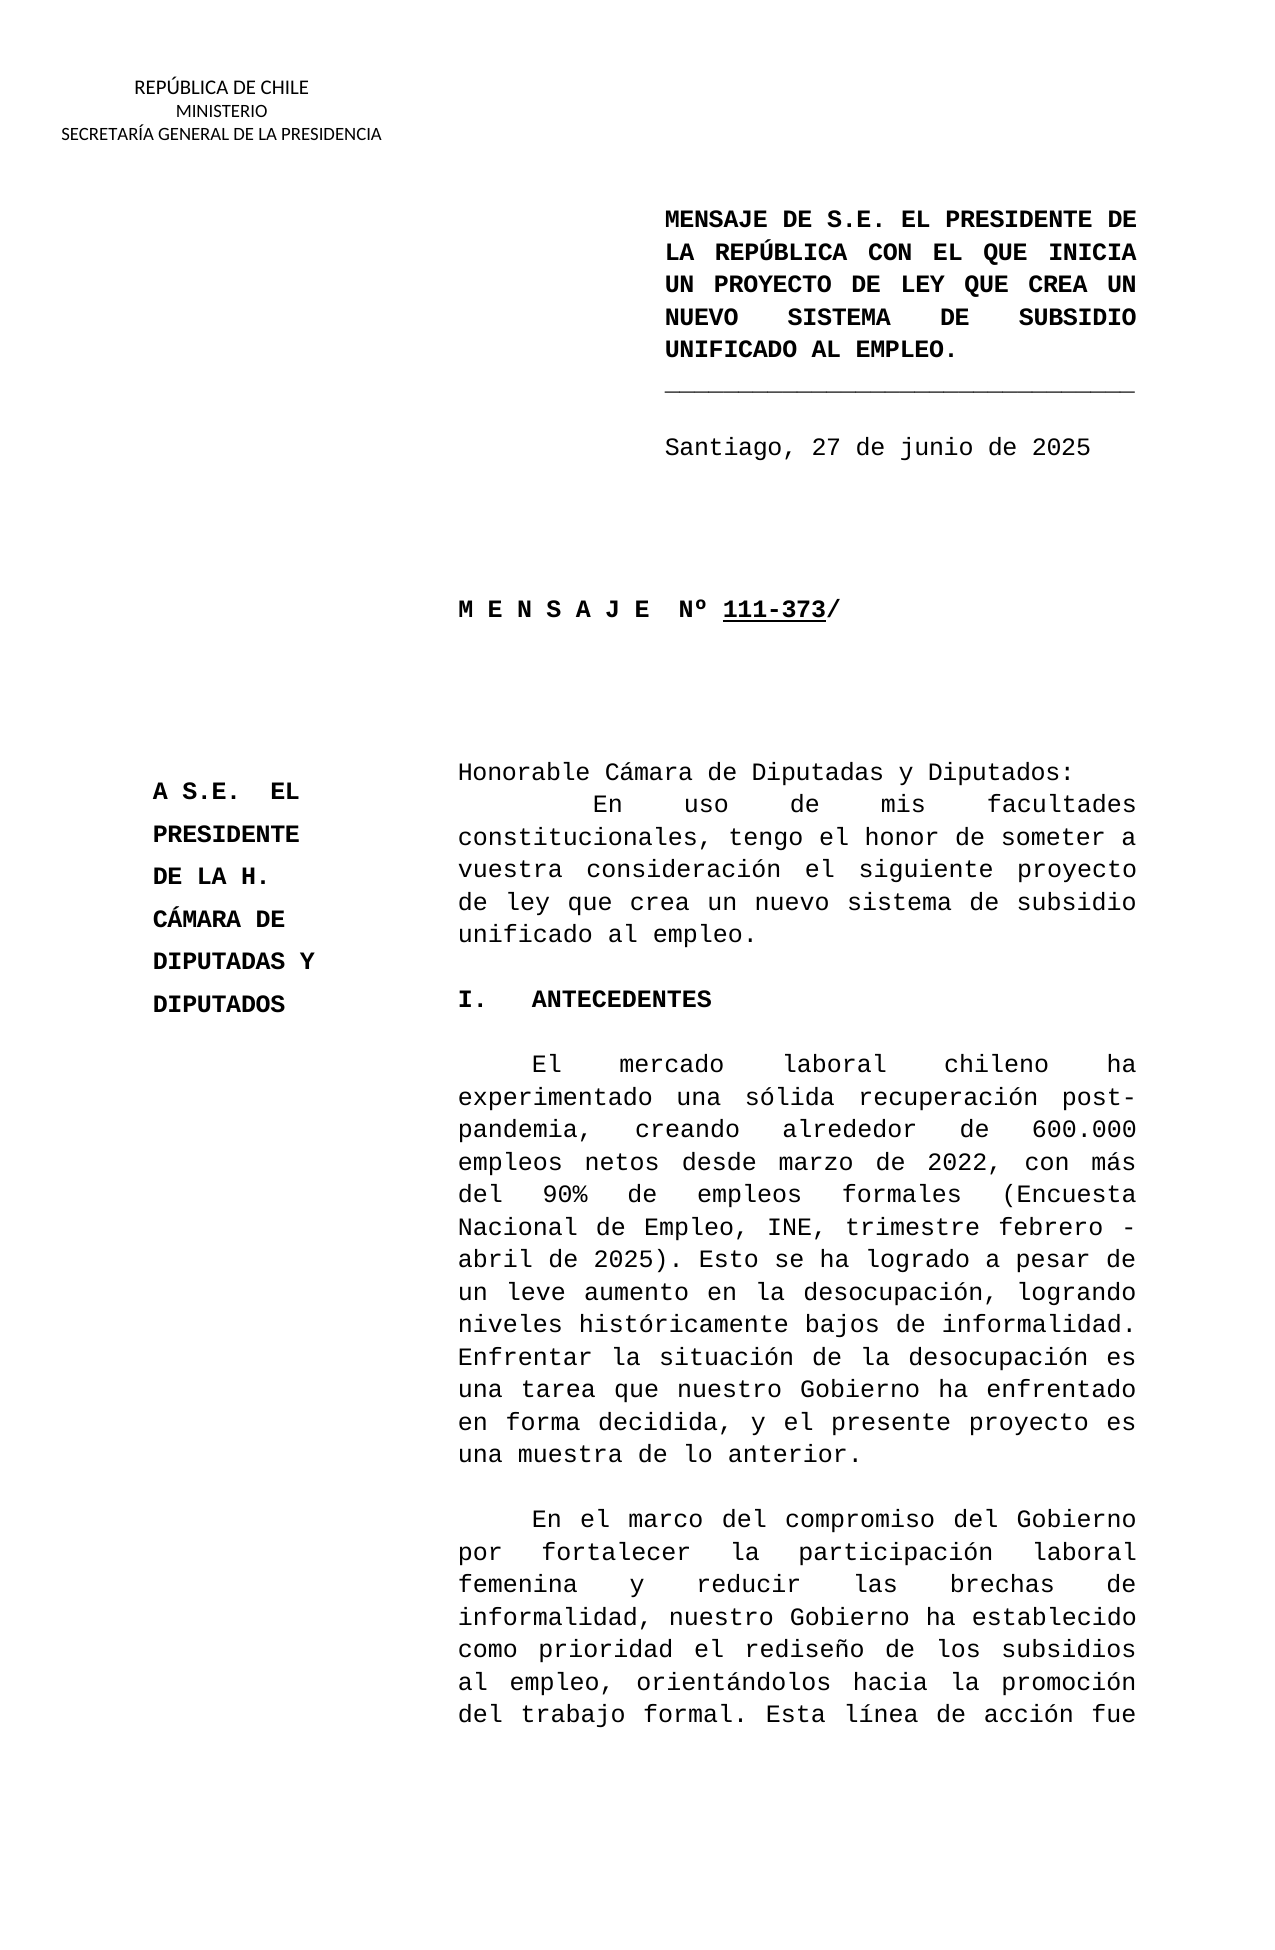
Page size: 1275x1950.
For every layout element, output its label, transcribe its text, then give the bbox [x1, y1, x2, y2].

text DIPUTADAS Y [153, 949, 427, 977]
text El mercado laboral chileno ha experimentado una sólida recuperación post-pandemia, creando alrededor de 600.000 empleos netos desde marzo de 2022, con más del 90% de empleos formales (Encuesta Nacional de Empleo, INE, trimestre febrero - abril de 2025). Esto se ha logrado a pesar de un leve aumento en la desocupación, logrando niveles históricamente bajos de informalidad. Enfrentar la situación de la desocupación es una tarea que nuestro Gobierno ha enfrentado en forma decidida, y el presente proyecto es una muestra de lo anterior. [458, 1052, 1137, 1470]
text CÁMARA DE [153, 906, 427, 934]
text Santiago, 27 de junio de 2025 [664, 434, 1137, 463]
text PRESIDENTE [153, 821, 427, 849]
text DE LA H. [153, 864, 427, 892]
text En uso de mis facultades constitucionales, tengo el honor de someter a vuestra consideración el siguiente proyecto de ley que crea un nuevo sistema de subsidio unificado al empleo. [458, 792, 1137, 950]
text ________________________________ [664, 369, 1137, 398]
text A S.E. EL [153, 779, 427, 807]
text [458, 1507, 1137, 1730]
list ANTECEDENTES [458, 987, 1137, 1015]
text Honorable Cámara de Diputadas y Diputados: [458, 759, 1137, 788]
text MENSAJE DE S.E. EL PRESIDENTE DE LA REPÚBLICA CON EL QUE INICIA UN PROYECTO DE LEY QUE CREA UN NUEVO SISTEMA DE SUBSIDIO UNIFICADO AL EMPLEO. [664, 207, 1137, 365]
text M E N S A J E Nº 111-373/ [162, 597, 1137, 625]
text DIPUTADOS [153, 991, 427, 1019]
